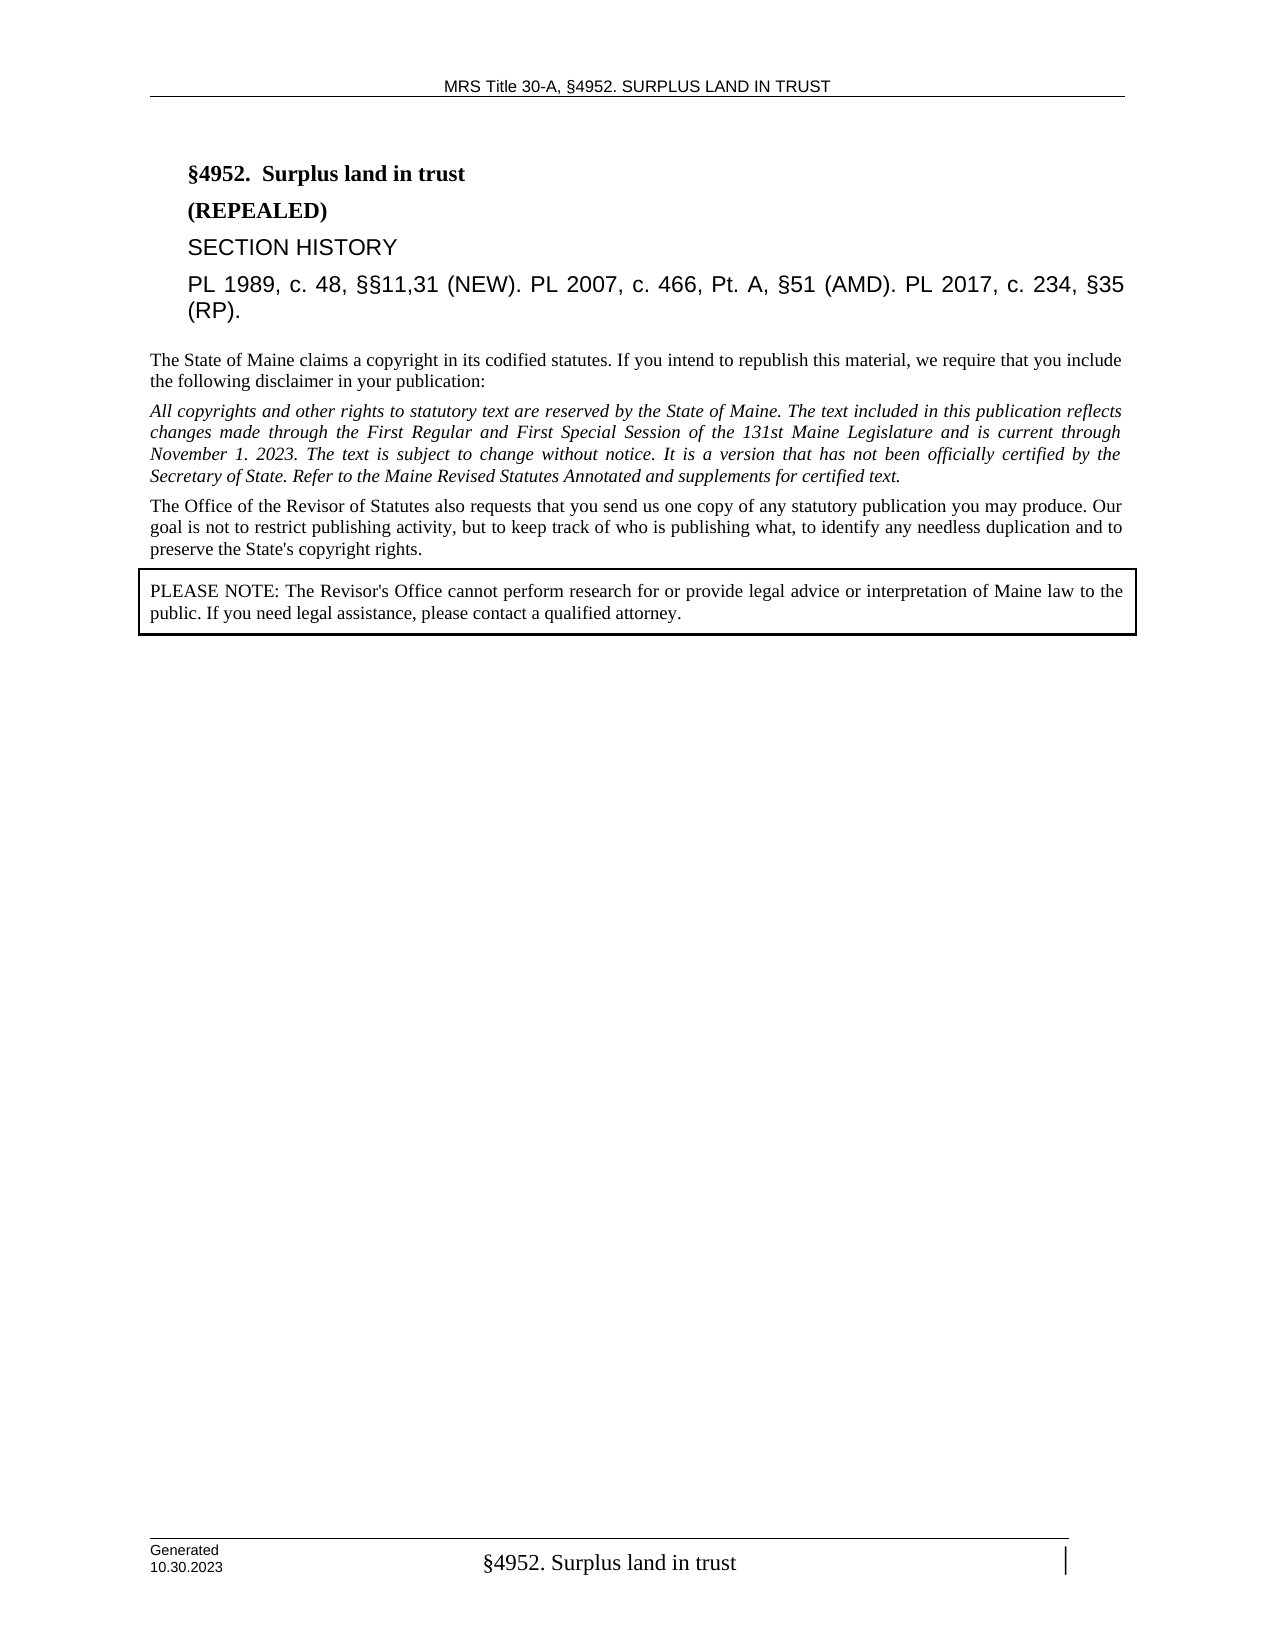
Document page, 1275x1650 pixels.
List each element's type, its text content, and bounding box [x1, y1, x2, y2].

text The Office of the Revisor of Statutes also requests that you send us one copy of any statutory publication you may produce. Our goal is not to restrict publishing activity, but to keep track of who is publishing what, to identify any needless duplication and to preserve the State's copyright rights. [150, 494, 1125, 559]
text §4952. Surplus land in trust [187, 160, 1125, 187]
text The State of Maine claims a copyright in its codified statutes. If you intend to republish this material, we require that you include the following disclaimer in your publication: [150, 348, 1125, 392]
text All copyrights and other rights to statutory text are reserved by the State of Maine. The text included in this publication reflects changes made through the First Regular and First Special Session of the 131st Maine Legislature and is current through November 1. 2023 . The text is subject to change without notice. It is a version that has not been officially certified by the Secretary of State. Refer to the Maine Revised Statutes Annotated and supplements for certified text. [150, 400, 1125, 486]
text SECTION HISTORY [187, 234, 1125, 260]
text PL 1989, c. 48, §§11,31 (NEW). PL 2007, c. 466, Pt. A, §51 (AMD). PL 2017, c. 234, §35 (RP). [187, 271, 1125, 323]
text (REPEALED) [187, 197, 1125, 223]
text PLEASE NOTE: The Revisor's Office cannot perform research for or provide legal advice or interpretation of Maine law to the public. If you need legal assistance, please contact a qualified attorney. [140, 570, 1135, 633]
